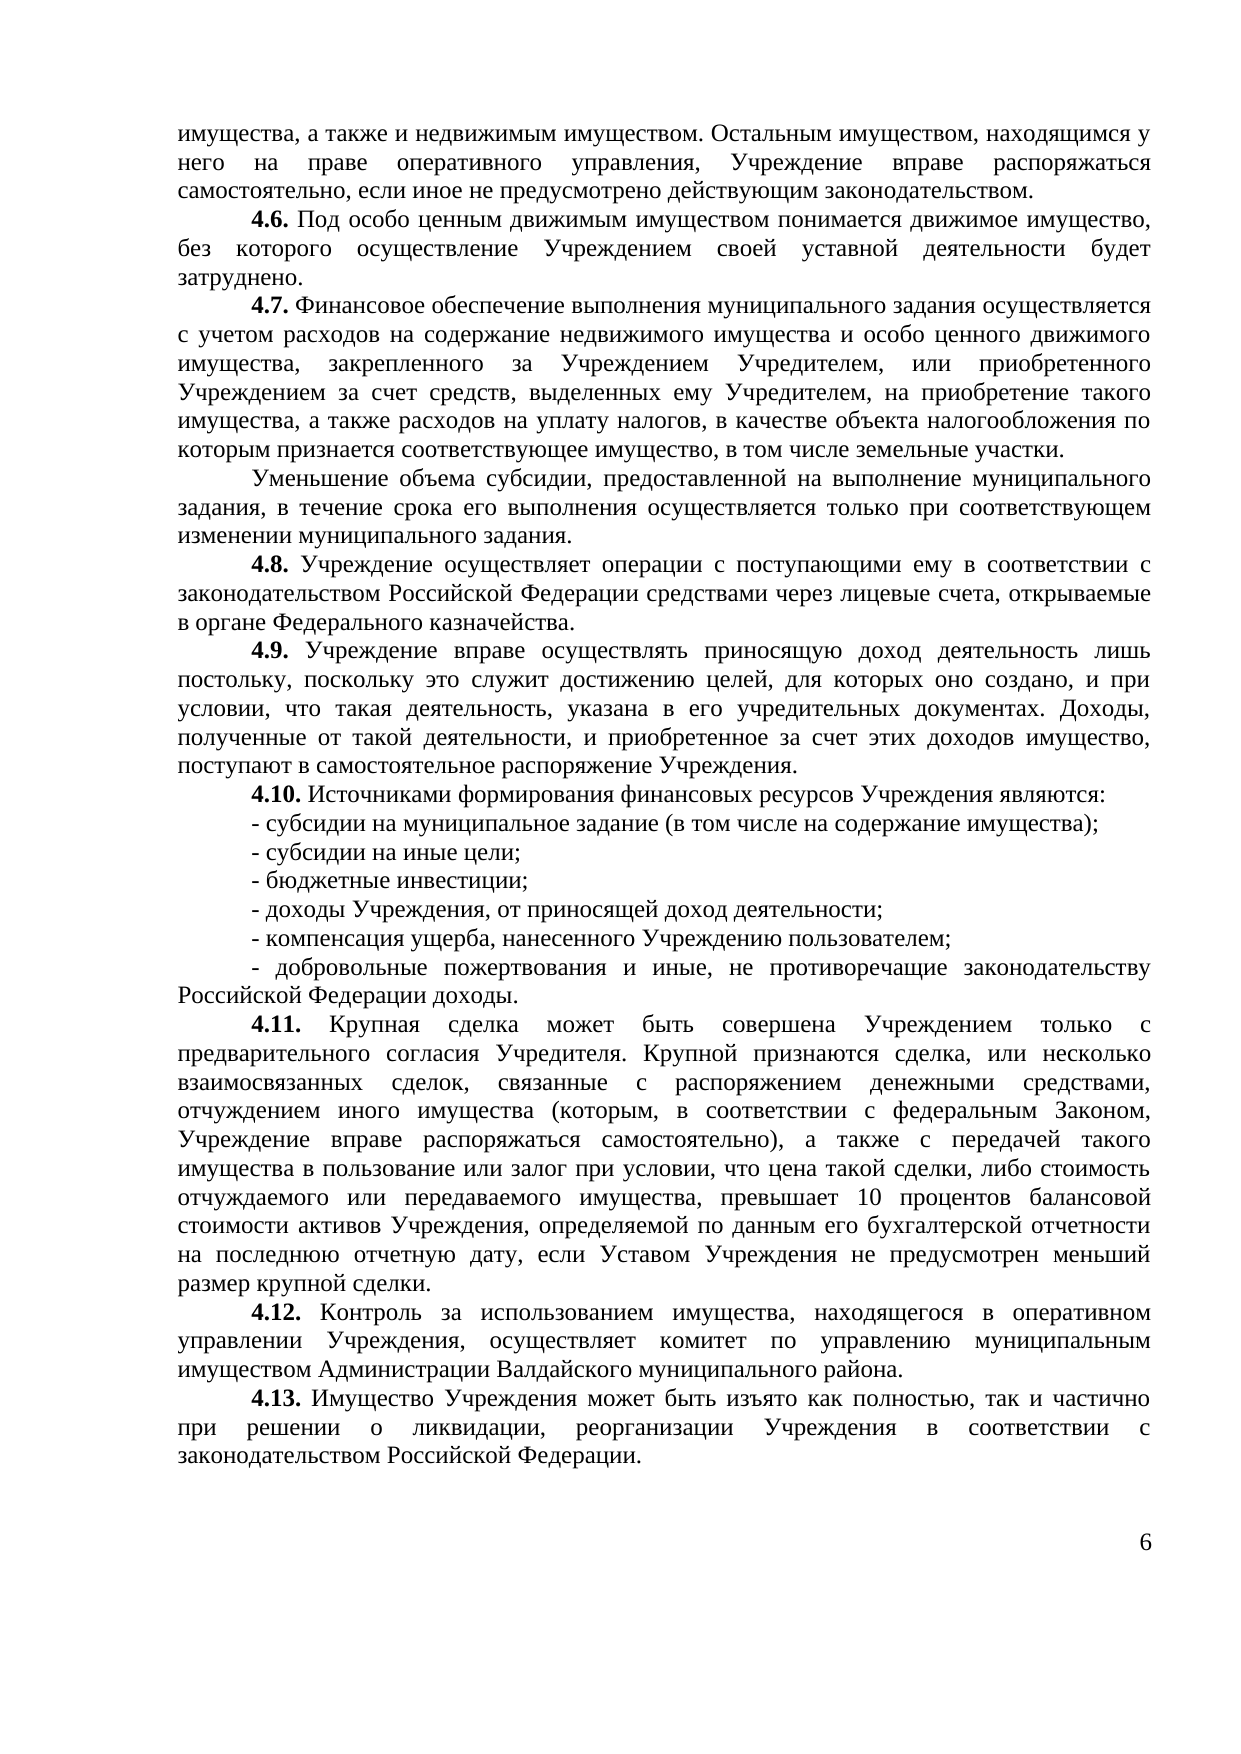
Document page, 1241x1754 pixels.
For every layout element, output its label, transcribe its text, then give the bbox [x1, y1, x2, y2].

text 4.9. Учреждение вправе осуществлять приносящую доход деятельность лишь постольку, поскольку это служит достижению целей, для которых оно создано, и при условии, что такая деятельность, указана в его учредительных документах. Доходы, полученные от такой деятельности, и приобретенное за счет этих доходов имущество, поступают в самостоятельное распоряжение Учреждения. [177, 636, 1152, 779]
text - субсидии на муниципальное задание (в том числе на содержание имущества); [177, 808, 1152, 837]
text 4.6. Под особо ценным движимым имуществом понимается движимое имущество, без которого осуществление Учреждением своей уставной деятельности будет затруднено. [177, 204, 1152, 291]
text 4.11. Крупная сделка может быть совершена Учреждением только с предварительного согласия Учредителя. Крупной признаются сделка, или несколько взаимосвязанных сделок, связанные с распоряжением денежными средствами, отчуждением иного имущества (которым, в соответствии с федеральным Законом, Учреждение вправе распоряжаться самостоятельно), а также с передачей такого имущества в пользование или залог при условии, что цена такой сделки, либо стоимость отчуждаемого или передаваемого имущества, превышает 10 процентов балансовой стоимости активов Учреждения, определяемой по данным его бухгалтерской отчетности на последнюю отчетную дату, если Уставом Учреждения не предусмотрен меньший размер крупной сделки. [177, 1009, 1152, 1297]
text - компенсация ущерба, нанесенного Учреждению пользователем; [177, 923, 1152, 952]
text Уменьшение объема субсидии, предоставленной на выполнение муниципального задания, в течение срока его выполнения осуществляется только при соответствующем изменении муниципального задания. [177, 463, 1152, 549]
text - субсидии на иные цели; [177, 837, 1152, 866]
text имущества, а также и недвижимым имуществом. Остальным имуществом, находящимся у него на праве оперативного управления, Учреждение вправе распоряжаться самостоятельно, если иное не предусмотрено действующим законодательством. [177, 118, 1152, 204]
text 4.10. Источниками формирования финансовых ресурсов Учреждения являются: [177, 779, 1152, 808]
text 4.8. Учреждение осуществляет операции с поступающими ему в соответствии с законодательством Российской Федерации средствами через лицевые счета, открываемые в органе Федерального казначейства. [177, 549, 1152, 636]
text - добровольные пожертвования и иные, не противоречащие законодательству Российской Федерации доходы. [177, 952, 1152, 1009]
text - бюджетные инвестиции; [177, 866, 1152, 894]
text 4.7. Финансовое обеспечение выполнения муниципального задания осуществляется с учетом расходов на содержание недвижимого имущества и особо ценного движимого имущества, закрепленного за Учреждением Учредителем, или приобретенного Учреждением за счет средств, выделенных ему Учредителем, на приобретение такого имущества, а также расходов на уплату налогов, в качестве объекта налогообложения по которым признается соответствующее имущество, в том числе земельные участки. [177, 291, 1152, 463]
text 6 [177, 1527, 1152, 1556]
text - доходы Учреждения, от приносящей доход деятельности; [177, 894, 1152, 923]
text 4.12. Контроль за использованием имущества, находящегося в оперативном управлении Учреждения, осуществляет комитет по управлению муниципальным имуществом Администрации Валдайского муниципального района. [177, 1297, 1152, 1383]
text 4.13. Имущество Учреждения может быть изъято как полностью, так и частично при решении о ликвидации, реорганизации Учреждения в соответствии с законодательством Российской Федерации. [177, 1383, 1152, 1469]
